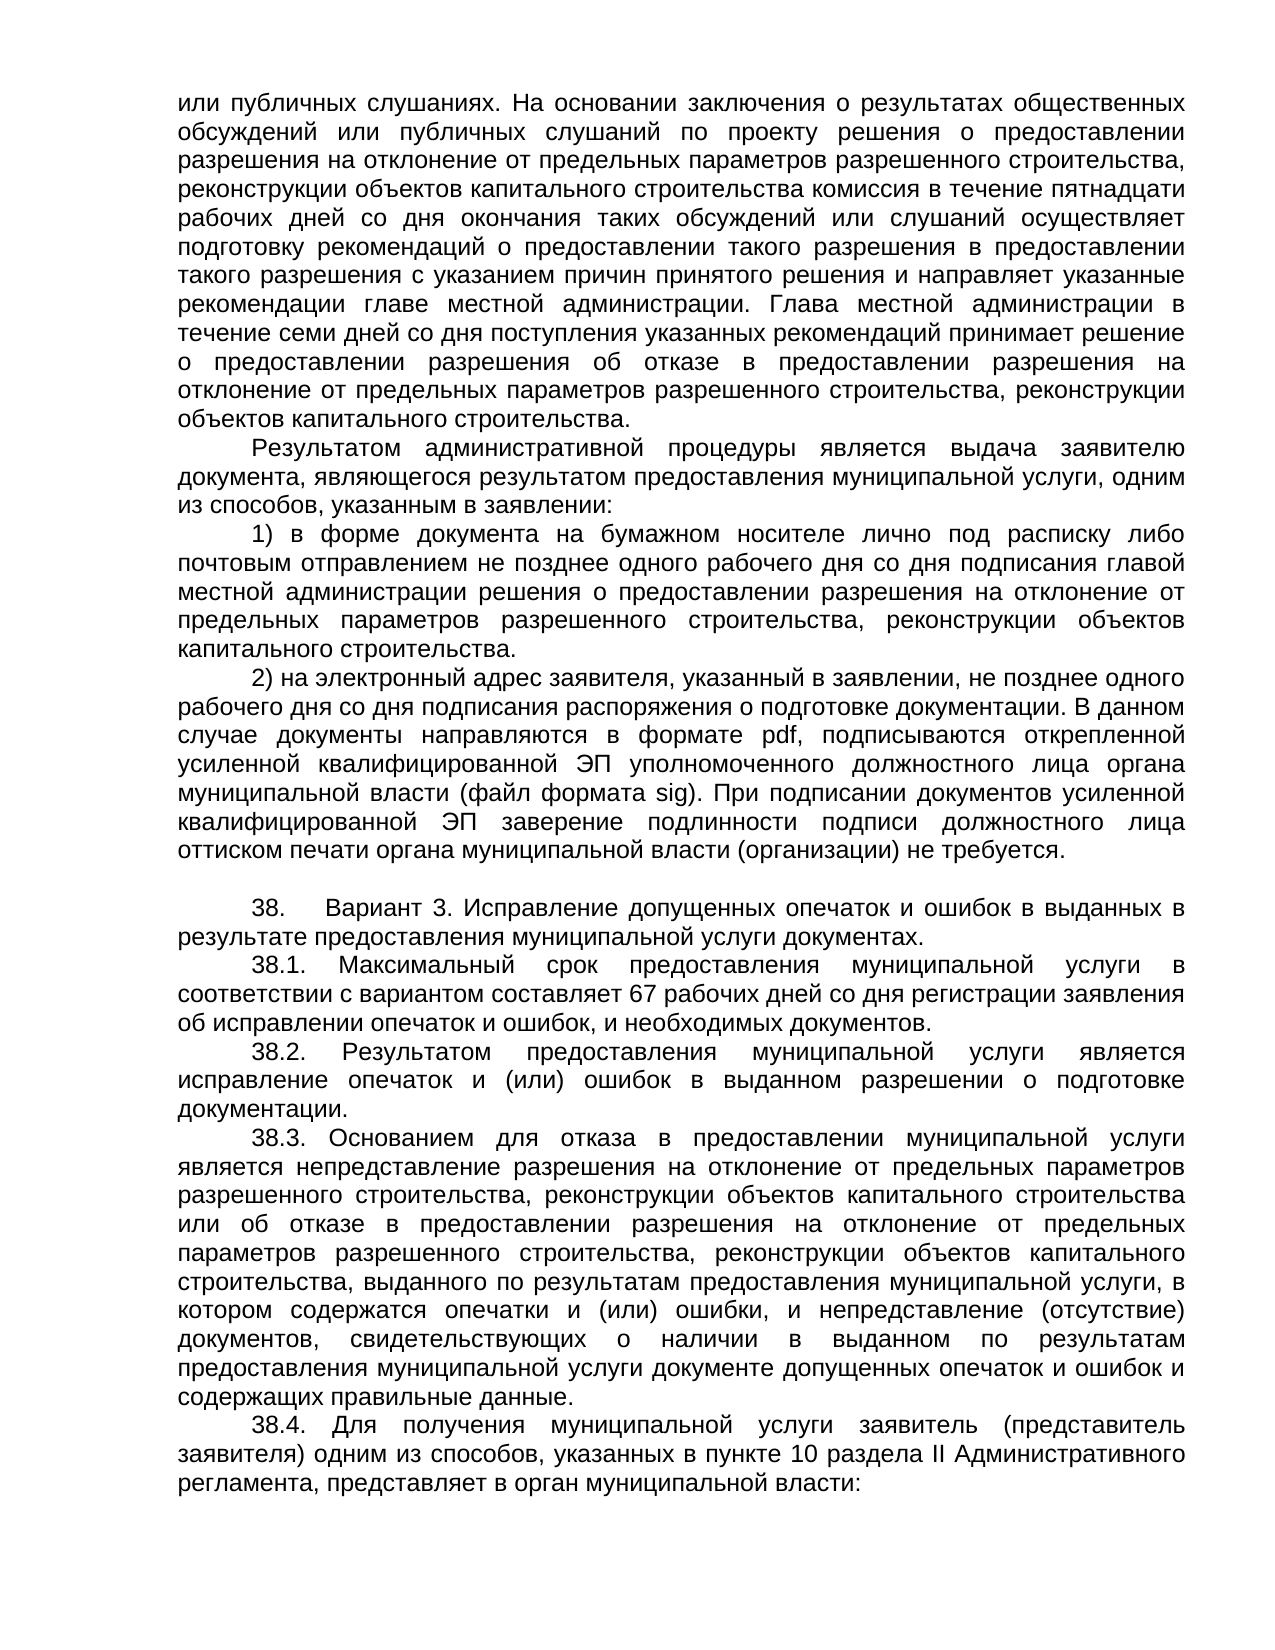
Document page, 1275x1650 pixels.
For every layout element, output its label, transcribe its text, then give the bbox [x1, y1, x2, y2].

text 38. Вариант 3. Исправление допущенных опечаток и ошибок в выданных в результате предоставления муниципальной услуги документах. [177, 893, 1186, 950]
text 2) на электронный адрес заявителя, указанный в заявлении, не позднее одного рабочего дня со дня подписания распоряжения о подготовке документации. В данном случае документы направляются в формате pdf, подписываются открепленной усиленной квалифицированной ЭП уполномоченного должностного лица органа муниципальной власти (файл формата sig). При подписании документов усиленной квалифицированной ЭП заверение подлинности подписи должностного лица оттиском печати органа муниципальной власти (организации) не требуется. [177, 663, 1186, 864]
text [177, 88, 1186, 433]
text Результатом административной процедуры является выдача заявителю документа, являющегося результатом предоставления муниципальной услуги, одним из способов, указанным в заявлении: [177, 433, 1186, 519]
text 38.3. Основанием для отказа в предоставлении муниципальной услуги является непредставление разрешения на отклонение от предельных параметров разрешенного строительства, реконструкции объектов капитального строительства или об отказе в предоставлении разрешения на отклонение от предельных параметров разрешенного строительства, реконструкции объектов капитального строительства, выданного по результатам предоставления муниципальной услуги, в котором содержатся опечатки и (или) ошибки, и непредставление (отсутствие) документов, свидетельствующих о наличии в выданном по результатам предоставления муниципальной услуги документе допущенных опечаток и ошибок и содержащих правильные данные. [177, 1123, 1186, 1410]
text 38.4. Для получения муниципальной услуги заявитель (представитель заявителя) одним из способов, указанных в пункте 10 раздела II Административного регламента, представляет в орган муниципальной власти: [177, 1410, 1186, 1497]
text 1) в форме документа на бумажном носителе лично под расписку либо почтовым отправлением не позднее одного рабочего дня со дня подписания главой местной администрации решения о предоставлении разрешения на отклонение от предельных параметров разрешенного строительства, реконструкции объектов капитального строительства. [177, 519, 1186, 663]
text 38.1. Максимальный срок предоставления муниципальной услуги в соответствии с вариантом составляет 67 рабочих дней со дня регистрации заявления об исправлении опечаток и ошибок, и необходимых документов. [177, 950, 1186, 1037]
text 38.2. Результатом предоставления муниципальной услуги является исправление опечаток и (или) ошибок в выданном разрешении о подготовке документации. [177, 1037, 1186, 1123]
